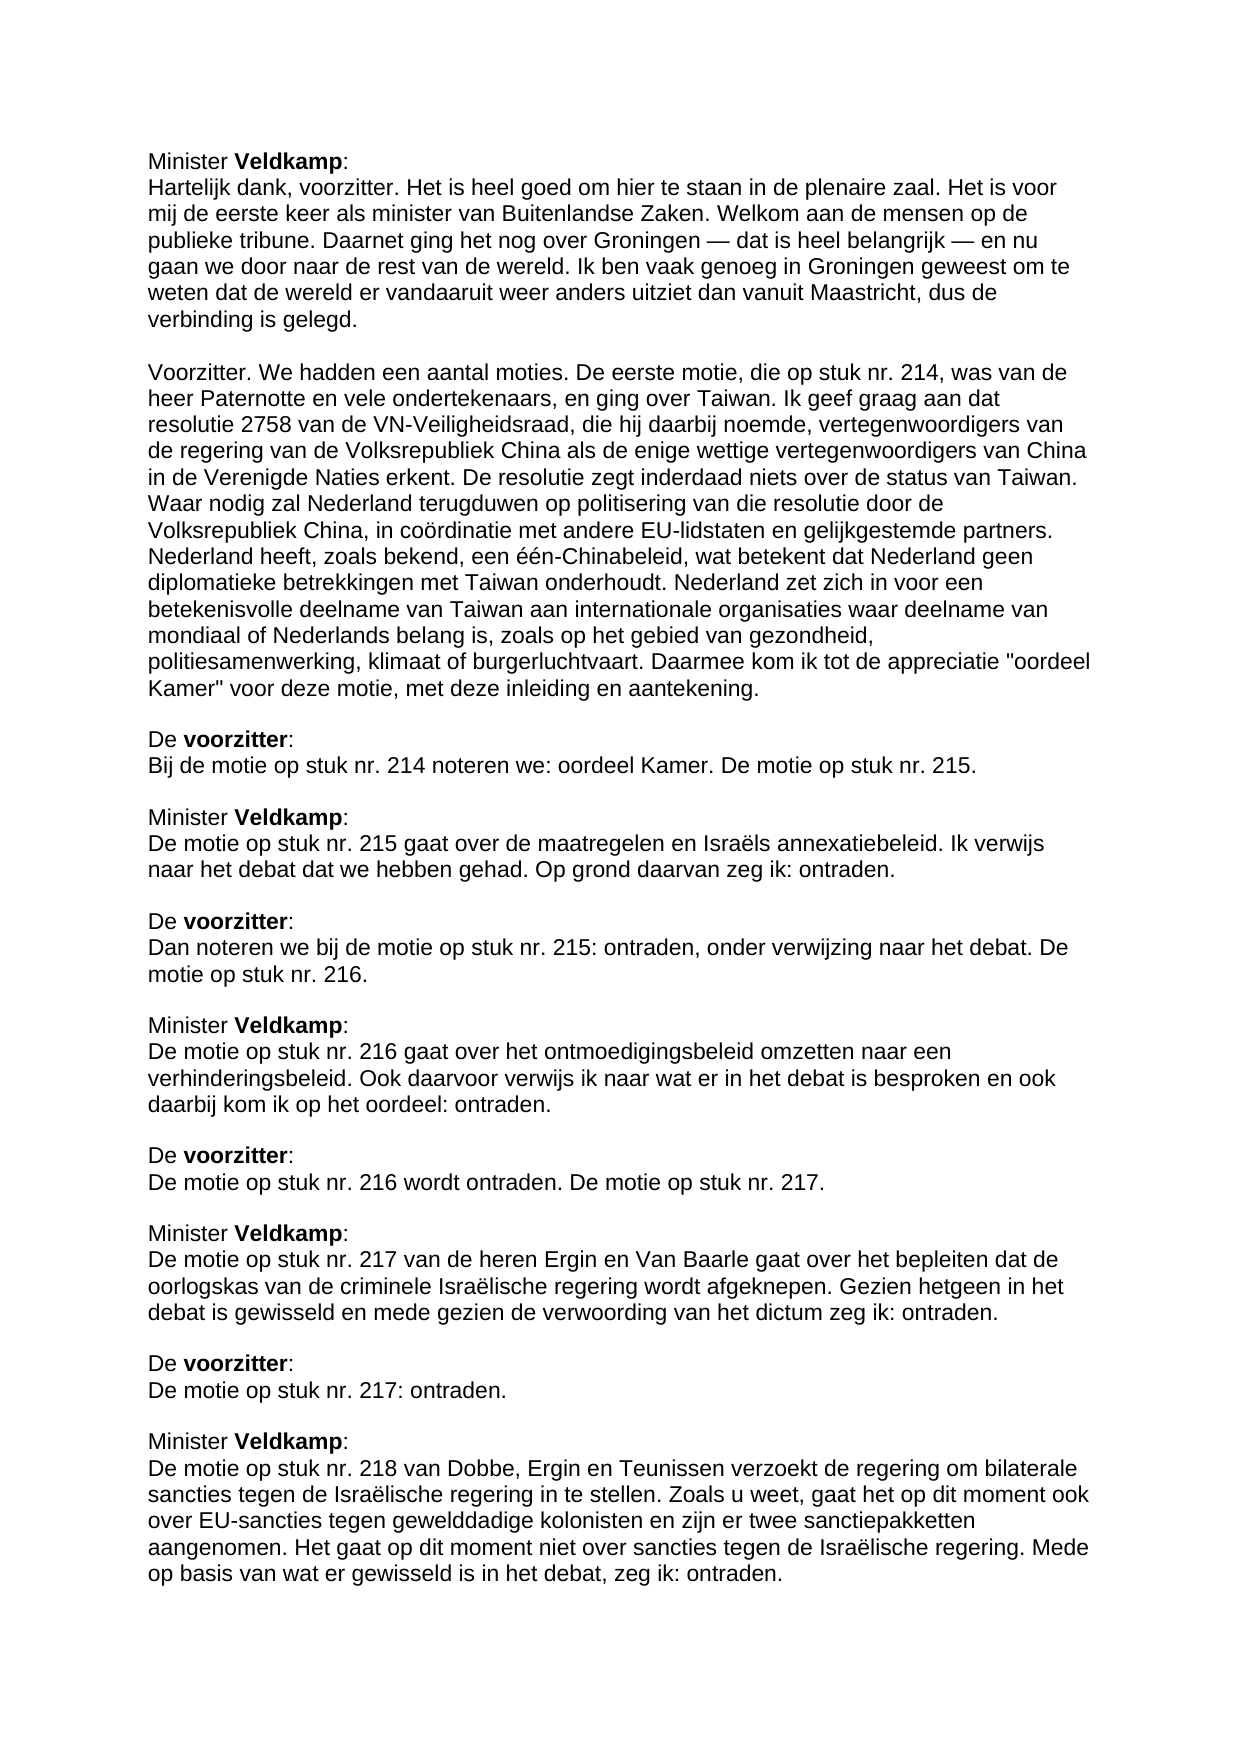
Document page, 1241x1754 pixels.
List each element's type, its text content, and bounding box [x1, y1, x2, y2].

text De voorzitter: Bij de motie op stuk nr. 214 noteren we: oordeel Kamer. De motie op stuk nr. 215. [148, 726, 1093, 779]
text Minister Veldkamp: Hartelijk dank, voorzitter. Het is heel goed om hier te staan in de plenaire zaal. Het is voor mij de eerste keer als minister van Buitenlandse Zaken. Welkom aan de mensen op de publieke tribune. Daarnet ging het nog over Groningen — dat is heel belangrijk — en nu gaan we door naar de rest van de wereld. Ik ben vaak genoeg in Groningen geweest om te weten dat de wereld er vandaaruit weer anders uitziet dan vanuit Maastricht, dus de verbinding is gelegd. Voorzitter. We hadden een aantal moties. De eerste motie, die op stuk nr. 214, was van de heer Paternotte en vele ondertekenaars, en ging over Taiwan. Ik geef graag aan dat resolutie 2758 van de VN-Veiligheidsraad, die hij daarbij noemde, vertegenwoordigers van de regering van de Volksrepubliek China als de enige wettige vertegenwoordigers van China in de Verenigde Naties erkent. De resolutie zegt inderdaad niets over de status van Taiwan. Waar nodig zal Nederland terugduwen op politisering van die resolutie door de Volksrepubliek China, in coördinatie met andere EU-lidstaten en gelijkgestemde partners. Nederland heeft, zoals bekend, een één-Chinabeleid, wat betekent dat Nederland geen diplomatieke betrekkingen met Taiwan onderhoudt. Nederland zet zich in voor een betekenisvolle deelname van Taiwan aan internationale organisaties waar deelname van mondiaal of Nederlands belang is, zoals op het gebied van gezondheid, politiesamenwerking, klimaat of burgerluchtvaart. Daarmee kom ik tot de appreciatie "oordeel Kamer" voor deze motie, met deze inleiding en aantekening. [148, 148, 1093, 701]
text De voorzitter: Dan noteren we bij de motie op stuk nr. 215: ontraden, onder verwijzing naar het debat. De motie op stuk nr. 216. [148, 908, 1093, 987]
text Minister Veldkamp: De motie op stuk nr. 218 van Dobbe, Ergin en Teunissen verzoekt de regering om bilaterale sancties tegen de Israëlische regering in te stellen. Zoals u weet, gaat het op dit moment ook over EU-sancties tegen gewelddadige kolonisten en zijn er twee sanctiepakketten aangenomen. Het gaat op dit moment niet over sancties tegen de Israëlische regering. Mede op basis van wat er gewisseld is in het debat, zeg ik: ontraden. [148, 1428, 1093, 1586]
text Minister Veldkamp: De motie op stuk nr. 217 van de heren Ergin en Van Baarle gaat over het bepleiten dat de oorlogskas van de criminele Israëlische regering wordt afgeknepen. Gezien hetgeen in het debat is gewisseld en mede gezien de verwoording van het dictum zeg ik: ontraden. [148, 1220, 1093, 1325]
text Minister Veldkamp: De motie op stuk nr. 216 gaat over het ontmoedigingsbeleid omzetten naar een verhinderingsbeleid. Ook daarvoor verwijs ik naar wat er in het debat is besproken en ook daarbij kom ik op het oordeel: ontraden. [148, 1012, 1093, 1117]
text De voorzitter: De motie op stuk nr. 216 wordt ontraden. De motie op stuk nr. 217. [148, 1142, 1093, 1195]
text Minister Veldkamp: De motie op stuk nr. 215 gaat over de maatregelen en Israëls annexatiebeleid. Ik verwijs naar het debat dat we hebben gehad. Op grond daarvan zeg ik: ontraden. [148, 804, 1093, 883]
text De voorzitter: De motie op stuk nr. 217: ontraden. [148, 1350, 1093, 1403]
